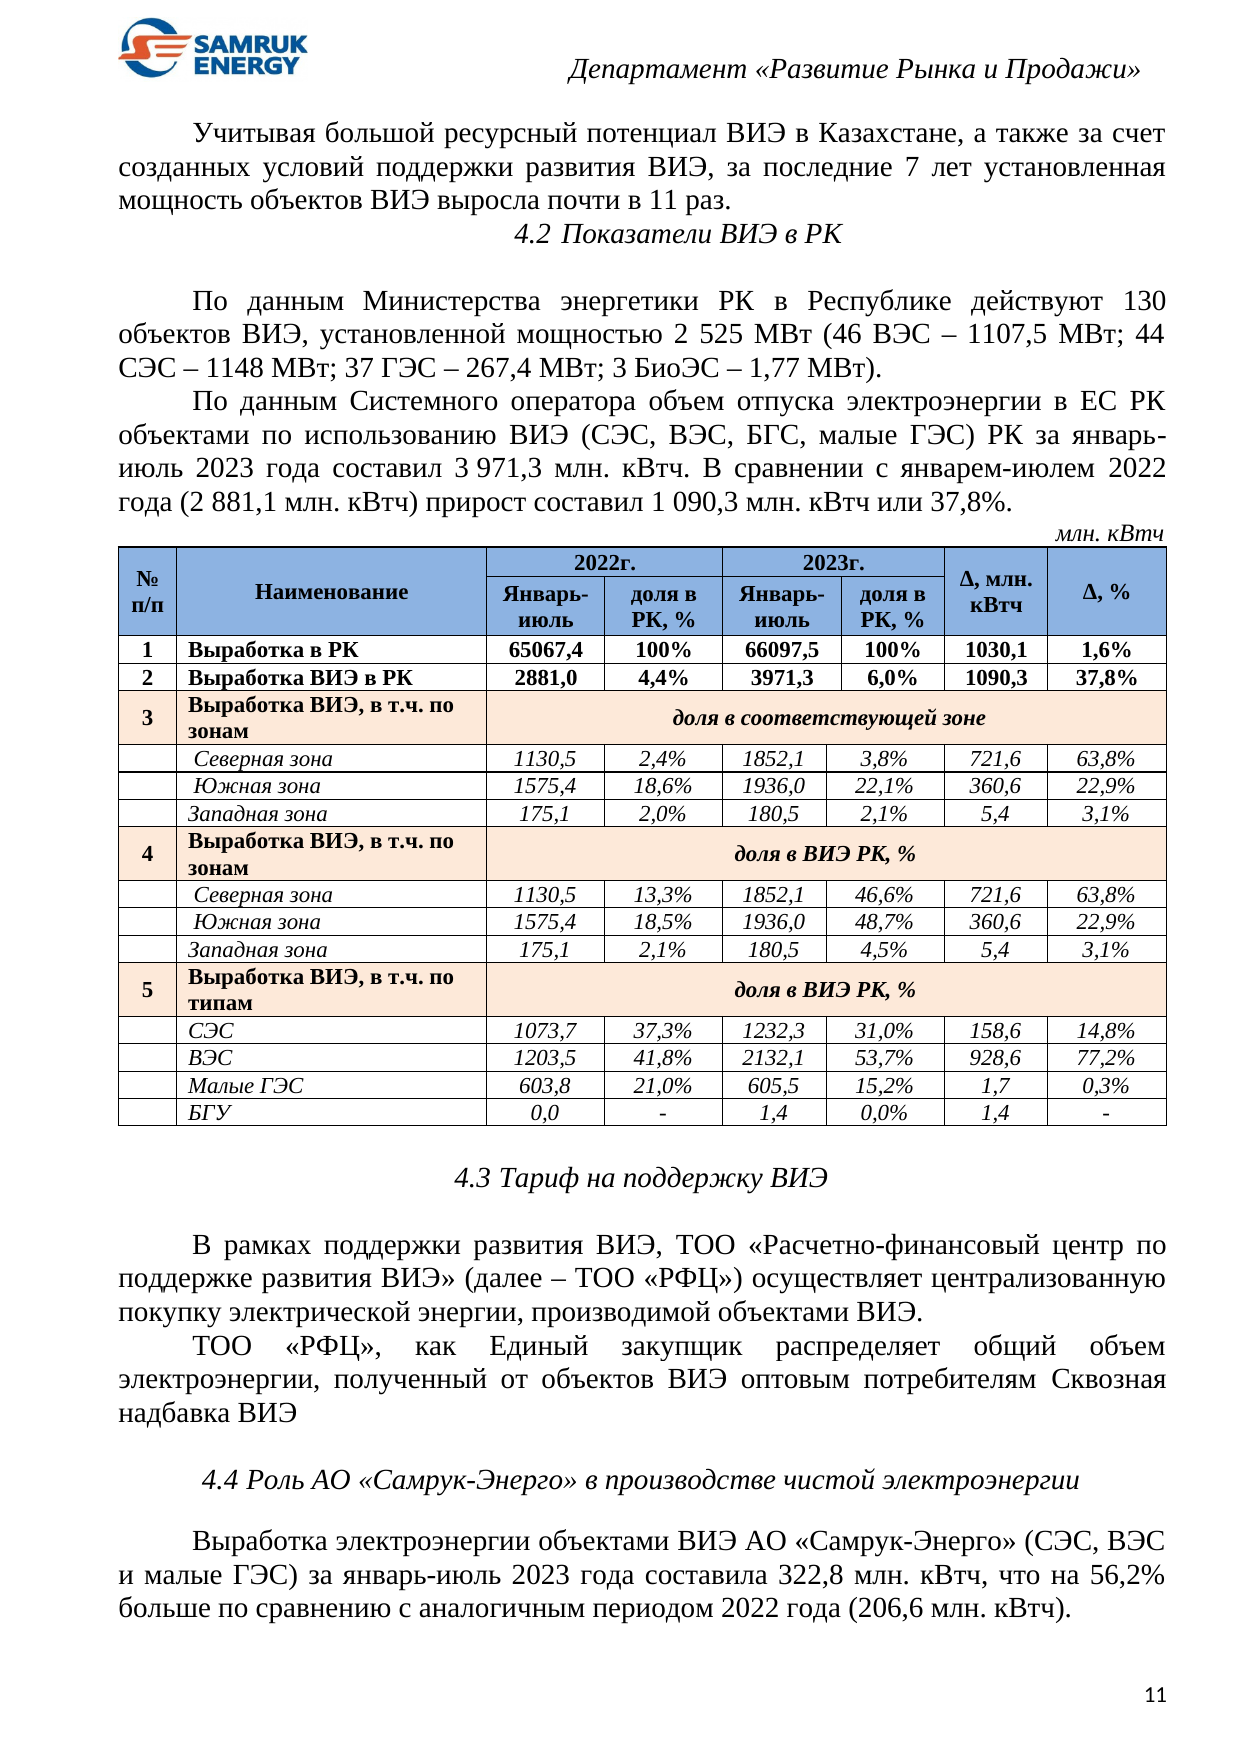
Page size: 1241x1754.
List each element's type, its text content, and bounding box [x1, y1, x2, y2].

table_cell 3,1% [1048, 800, 1166, 826]
table_cell 6,0% [842, 664, 944, 690]
table_cell 1090,3 [945, 664, 1047, 690]
table_cell 77,2% [1048, 1044, 1166, 1071]
table_cell БГУ [177, 1099, 486, 1125]
table_cell 13,3% [605, 881, 722, 907]
table_cell 2,1% [827, 800, 944, 826]
text По данным Министерства энергетики РК в Республике действуют 130 объектов ВИЭ, установленной мощностью 2 525 МВт (46 ВЭС – 1107,5 МВт; 44 СЭС – 1148 МВт; 37 ГЭС – 267,4 МВт; 3 БиоЭС – 1,77 МВт). [118, 283, 1167, 383]
table_cell 1575,4 [487, 773, 604, 799]
table_header Δ, млн. кВтч [945, 548, 1047, 635]
table_cell 4,5% [827, 936, 944, 962]
subtitle Показатели ВИЭ в РК [192, 216, 1167, 249]
table_cell Январь-июль [723, 577, 841, 635]
table_cell 100% [605, 636, 722, 663]
table_cell 3,8% [827, 745, 944, 771]
subtitle Роль АО «Самрук-Энерго» в производстве чистой электроэнергии [118, 1462, 1167, 1495]
table_cell доля в ВИЭ РК, % [487, 827, 1166, 880]
table_cell 1936,0 [723, 773, 826, 799]
text млн. кВтч [118, 518, 1167, 546]
table_cell 2,1% [605, 936, 722, 962]
table_cell 1 [119, 636, 176, 663]
table_cell 0,0 [487, 1099, 604, 1125]
table_cell 18,6% [605, 773, 722, 799]
table_cell 1,6% [1048, 636, 1166, 663]
table_cell 5 [119, 963, 176, 1016]
table_cell 1852,1 [723, 881, 826, 907]
table_cell 46,6% [827, 881, 944, 907]
table_cell 21,0% [605, 1072, 722, 1098]
table_cell 180,5 [723, 936, 826, 962]
table_cell [119, 1044, 176, 1071]
table_cell 63,8% [1048, 745, 1166, 771]
table_cell 1130,5 [487, 881, 604, 907]
table_cell Выработка ВИЭ, в т.ч. по зонам [177, 691, 486, 744]
picture [118, 17, 308, 82]
table_cell Западная зона [177, 936, 486, 962]
table_cell 1,4 [723, 1099, 826, 1125]
table_cell 5,4 [945, 800, 1047, 826]
table_header 2022г. [487, 548, 722, 576]
table_cell 158,6 [945, 1017, 1047, 1043]
table_cell 37,8% [1048, 664, 1166, 690]
table_header 2023г. [723, 548, 944, 576]
table_cell 2132,1 [723, 1044, 826, 1071]
table_cell - [1048, 1099, 1166, 1125]
table_cell 175,1 [487, 936, 604, 962]
table_cell доля в соответствующей зоне [487, 691, 1166, 744]
table_cell 1,7 [945, 1072, 1047, 1098]
table_cell 3971,3 [723, 664, 841, 690]
table_cell [119, 881, 176, 907]
table_cell ВЭС [177, 1044, 486, 1071]
table_cell 721,6 [945, 881, 1047, 907]
table_cell [119, 800, 176, 826]
table_cell 1,4 [945, 1099, 1047, 1125]
table_cell 14,8% [1048, 1017, 1166, 1043]
table_cell 2,0% [605, 800, 722, 826]
table_cell Северная зона [177, 745, 486, 771]
table_cell 2881,0 [487, 664, 604, 690]
subtitle Тариф на поддержку ВИЭ [118, 1160, 1167, 1193]
table_cell 3 [119, 691, 176, 744]
table_cell СЭС [177, 1017, 486, 1043]
table_cell 0,3% [1048, 1072, 1166, 1098]
table_cell доля в ВИЭ РК, % [487, 963, 1166, 1016]
table_cell 4,4% [605, 664, 722, 690]
table_cell 928,6 [945, 1044, 1047, 1071]
table_cell 1936,0 [723, 908, 826, 935]
table_cell 1073,7 [487, 1017, 604, 1043]
table_cell 100% [842, 636, 944, 663]
table_cell [119, 908, 176, 935]
text По данным Системного оператора объем отпуска электроэнергии в ЕС РК объектами по использованию ВИЭ (СЭС, ВЭС, БГС, малые ГЭС) РК за январь-июль 2023 года составил 3 971,3 млн. кВтч. В сравнении с январем-июлем 2022 года (2 881,1 млн. кВтч) прирост составил 1 090,3 млн. кВтч или 37,8%. [118, 383, 1167, 518]
table_cell 605,5 [723, 1072, 826, 1098]
table_cell Выработка ВИЭ, в т.ч. по типам [177, 963, 486, 1016]
table_cell 22,1% [827, 773, 944, 799]
table_cell 360,6 [945, 908, 1047, 935]
table_cell 1203,5 [487, 1044, 604, 1071]
table_cell 3,1% [1048, 936, 1166, 962]
table_cell 175,1 [487, 800, 604, 826]
table_cell 603,8 [487, 1072, 604, 1098]
table_cell Южная зона [177, 908, 486, 935]
text В рамках поддержки развития ВИЭ, ТОО «Расчетно-финансовый центр по поддержке развития ВИЭ» (далее – ТОО «РФЦ») осуществляет централизованную покупку электрической энергии, производимой объектами ВИЭ. [118, 1227, 1167, 1328]
table_cell 1232,3 [723, 1017, 826, 1043]
subtitle ТОО «РФЦ», как Единый закупщик распределяет общий объем электроэнергии, полученный от объектов ВИЭ оптовым потребителям Сквозная надбавка ВИЭ [118, 1361, 1167, 1428]
table_cell 31,0% [827, 1017, 944, 1043]
table_cell 721,6 [945, 745, 1047, 771]
table_cell 360,6 [945, 773, 1047, 799]
table_cell 1852,1 [723, 745, 826, 771]
table_cell [119, 1017, 176, 1043]
table_header Δ, % [1048, 548, 1166, 635]
table_cell 2 [119, 664, 176, 690]
table_cell Выработка ВИЭ, в т.ч. по зонам [177, 827, 486, 880]
table_cell - [605, 1099, 722, 1125]
table_cell 63,8% [1048, 881, 1166, 907]
table_cell [119, 773, 176, 799]
table_cell Западная зона [177, 800, 486, 826]
table_cell 53,7% [827, 1044, 944, 1071]
table_cell 1030,1 [945, 636, 1047, 663]
table_cell [119, 1072, 176, 1098]
table_cell 15,2% [827, 1072, 944, 1098]
table_cell 48,7% [827, 908, 944, 935]
table_cell 2,4% [605, 745, 722, 771]
table_header № п/п [119, 548, 176, 635]
table_cell 1130,5 [487, 745, 604, 771]
table_cell 180,5 [723, 800, 826, 826]
table_cell Выработка ВИЭ в РК [177, 664, 486, 690]
table_cell Малые ГЭС [177, 1072, 486, 1098]
table_cell 1575,4 [487, 908, 604, 935]
table_cell Южная зона [177, 773, 486, 799]
table_cell Январь-июль [487, 577, 604, 635]
table_cell 37,3% [605, 1017, 722, 1043]
table_cell Северная зона [177, 881, 486, 907]
table_cell 18,5% [605, 908, 722, 935]
table_cell 4 [119, 827, 176, 880]
table_cell [119, 1099, 176, 1125]
table_cell 22,9% [1048, 908, 1166, 935]
table_cell 22,9% [1048, 773, 1166, 799]
table_cell доля в РК, % [842, 577, 944, 635]
table_cell 66097,5 [723, 636, 841, 663]
table_header Наименование [177, 548, 486, 635]
text Выработка электроэнергии объектами ВИЭ АО «Самрук-Энерго» (СЭС, ВЭС и малые ГЭС) за январь-июль 2023 года составила 322,8 млн. кВтч, что на 56,2% больше по сравнению с аналогичным периодом 2022 года (206,6 млн. кВтч). [118, 1523, 1167, 1624]
table_cell [119, 936, 176, 962]
table_cell доля в РК, % [605, 577, 722, 635]
table_cell Выработка в РК [177, 636, 486, 663]
table_cell 0,0% [827, 1099, 944, 1125]
table_cell 5,4 [945, 936, 1047, 962]
table_cell 41,8% [605, 1044, 722, 1071]
text Учитывая большой ресурсный потенциал ВИЭ в Казахстане, а также за счет созданных условий поддержки развития ВИЭ, за последние 7 лет установленная мощность объектов ВИЭ выросла почти в 11 раз. [118, 115, 1167, 216]
table_cell 65067,4 [487, 636, 604, 663]
table_cell [119, 745, 176, 771]
